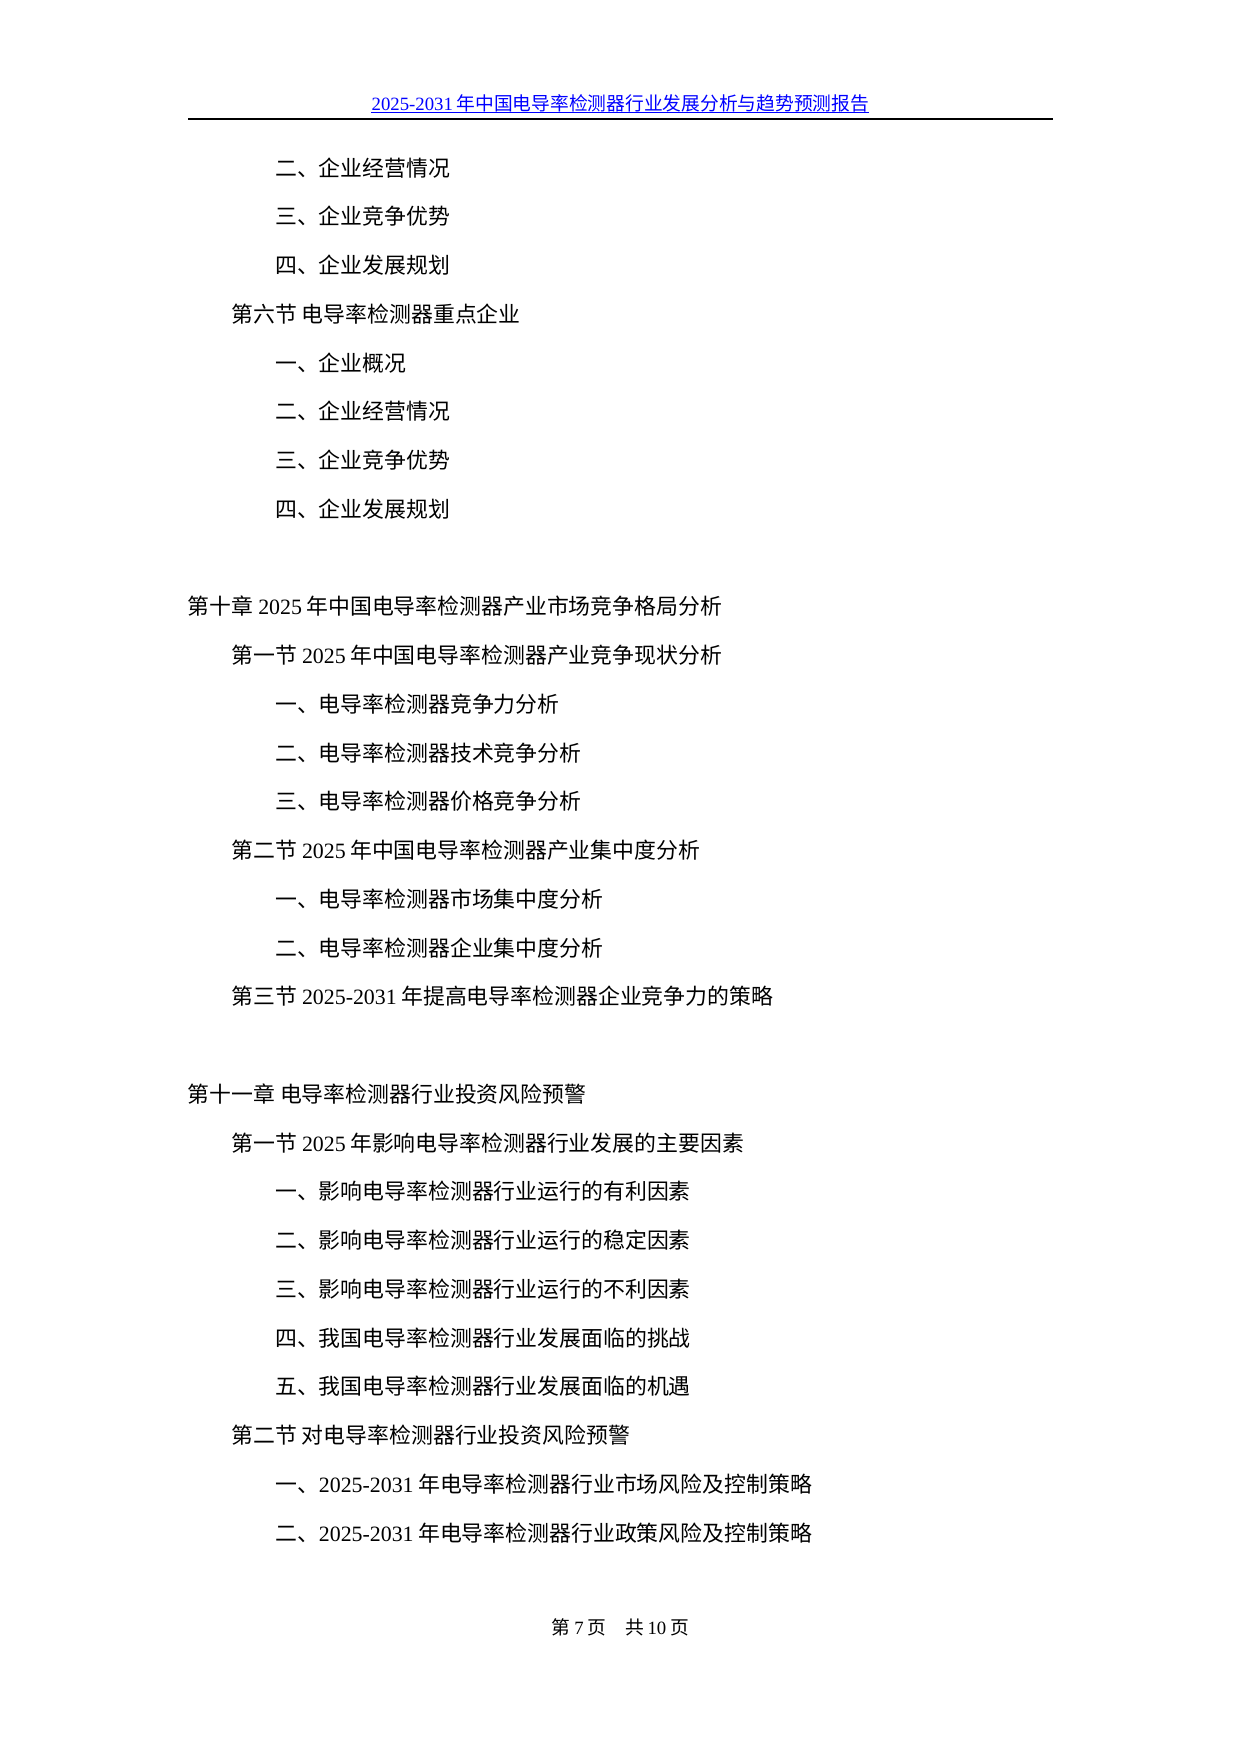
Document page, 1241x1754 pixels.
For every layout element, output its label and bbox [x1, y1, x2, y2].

text [187, 150, 1053, 1548]
